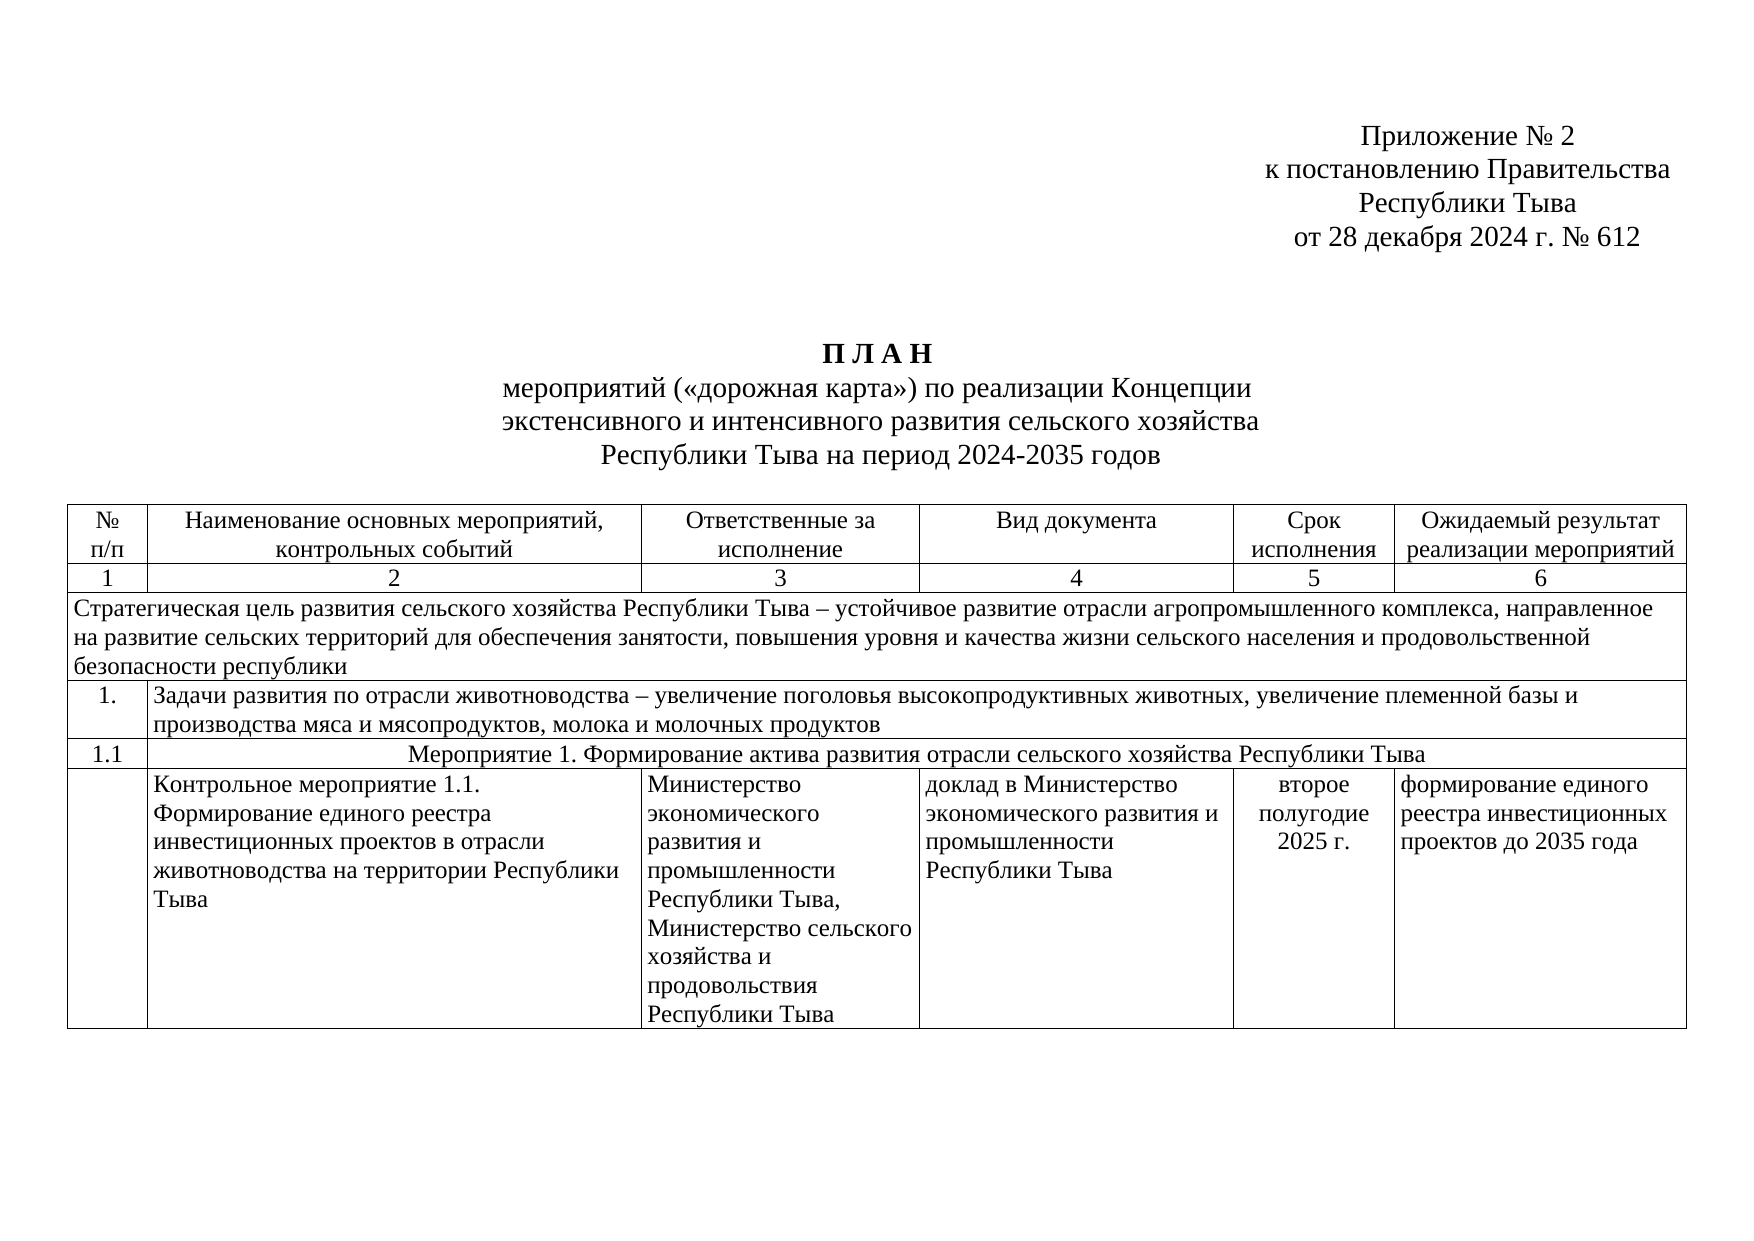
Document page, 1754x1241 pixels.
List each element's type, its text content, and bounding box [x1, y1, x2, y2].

table_header Наименование основных мероприятий, контрольных событий [148, 505, 641, 562]
table_cell Задачи развития по отрасли животноводства – увеличение поголовья высокопродуктивных животных, увеличение племенной базы и производства мяса и мясопродуктов, молока и молочных продуктов [148, 681, 1686, 738]
table_header Ответственные за исполнение [642, 505, 919, 562]
table_cell Министерство экономического развития и промышленности Республики Тыва, Министерство сельского хозяйства и продовольствия Республики Тыва [642, 769, 919, 1028]
table_cell 1.1 [68, 739, 147, 768]
table_cell доклад в Министерство экономического развития и промышленности Республики Тыва [920, 769, 1233, 1028]
table_cell 4 [920, 564, 1233, 592]
table_cell Контрольное мероприятие 1.1. Формирование единого реестра инвестиционных проектов в отрасли животноводства на территории Республики Тыва [148, 769, 641, 1028]
text Республики Тыва на период 2024-2035 годов [59, 437, 1695, 470]
table_cell 3 [642, 564, 919, 592]
text мероприятий («дорожная карта») по реализации Концепции [59, 370, 1695, 403]
table_header № п/п [68, 505, 147, 562]
table_cell [68, 769, 147, 1028]
table_cell второе полугодие 2025 г. [1234, 769, 1394, 1028]
table_cell 1 [68, 564, 147, 592]
table_cell 6 [1395, 564, 1686, 592]
table_cell 1. [68, 681, 147, 738]
text Приложение № 2 [1240, 118, 1695, 152]
table_cell 2 [148, 564, 641, 592]
table_cell формирование единого реестра инвестиционных проектов до 2035 года [1395, 769, 1686, 1028]
table_cell Мероприятие 1. Формирование актива развития отрасли сельского хозяйства Республики Тыва [148, 739, 1686, 768]
table_header Вид документа [920, 505, 1233, 562]
table_header Срок исполнения [1234, 505, 1394, 562]
text П Л А Н [59, 336, 1695, 370]
text к постановлению Правительства [1240, 152, 1695, 185]
text экстенсивного и интенсивного развития сельского хозяйства [59, 403, 1695, 437]
text от 28 декабря 2024 г. № 612 [1165, 219, 1695, 252]
text Республики Тыва [1240, 185, 1695, 219]
table_cell Стратегическая цель развития сельского хозяйства Республики Тыва – устойчивое развитие отрасли агропромышленного комплекса, направленное на развитие сельских территорий для обеспечения занятости, повышения уровня и качества жизни сельского населения и продовольственной безопасности республики [68, 593, 1686, 679]
table_header Ожидаемый результат реализации мероприятий [1395, 505, 1686, 562]
table_cell 5 [1234, 564, 1394, 592]
